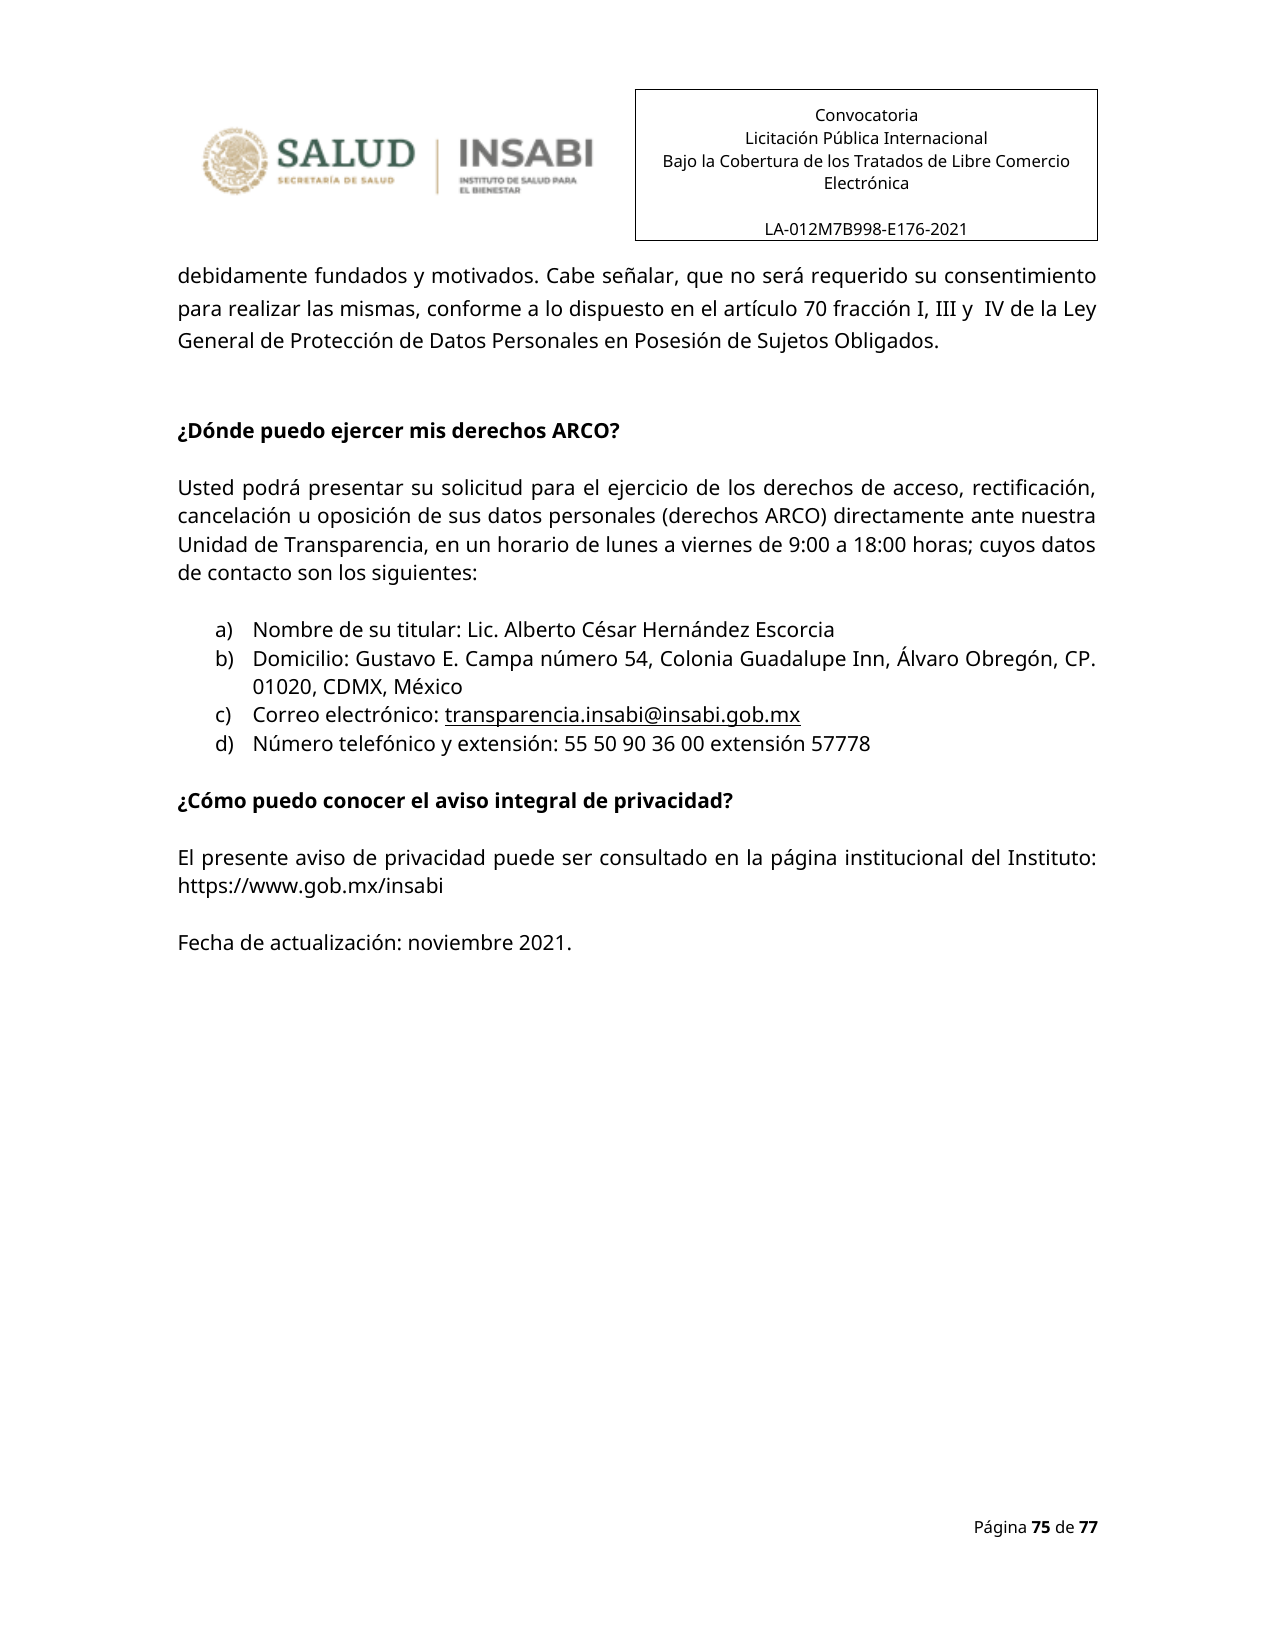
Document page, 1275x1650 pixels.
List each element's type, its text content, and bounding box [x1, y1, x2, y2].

text ¿Cómo puedo conocer el aviso integral de privacidad? [177, 786, 1098, 814]
text Usted podrá presentar su solicitud para el ejercicio de los derechos de acceso, rectificación, cancelación u oposición de sus datos personales (derechos ARCO) directamente ante nuestra Unidad de Transparencia, en un horario de lunes a viernes de 9:00 a 18:00 horas; cuyos datos de contacto son los siguientes: [177, 473, 1098, 587]
list Correo electrónico: transparencia.insabi@insabi.gob.mx [215, 701, 1098, 729]
list Número telefónico y extensión: 55 50 90 36 00 extensión 57778 [215, 729, 1098, 757]
text Fecha de actualización: noviembre 2021. [177, 928, 1098, 956]
list Nombre de su titular: Lic. Alberto César Hernández Escorcia [215, 615, 1098, 644]
text El presente aviso de privacidad puede ser consultado en la página institucional del Instituto: https://www.gob.mx/insabi [177, 843, 1098, 899]
text ¿Dónde puedo ejercer mis derechos ARCO? [177, 416, 1098, 444]
picture [188, 114, 611, 216]
list Domicilio: Gustavo E. Campa número 54, Colonia Guadalupe Inn, Álvaro Obregón, CP. 01020, CDMX, México [215, 644, 1098, 701]
